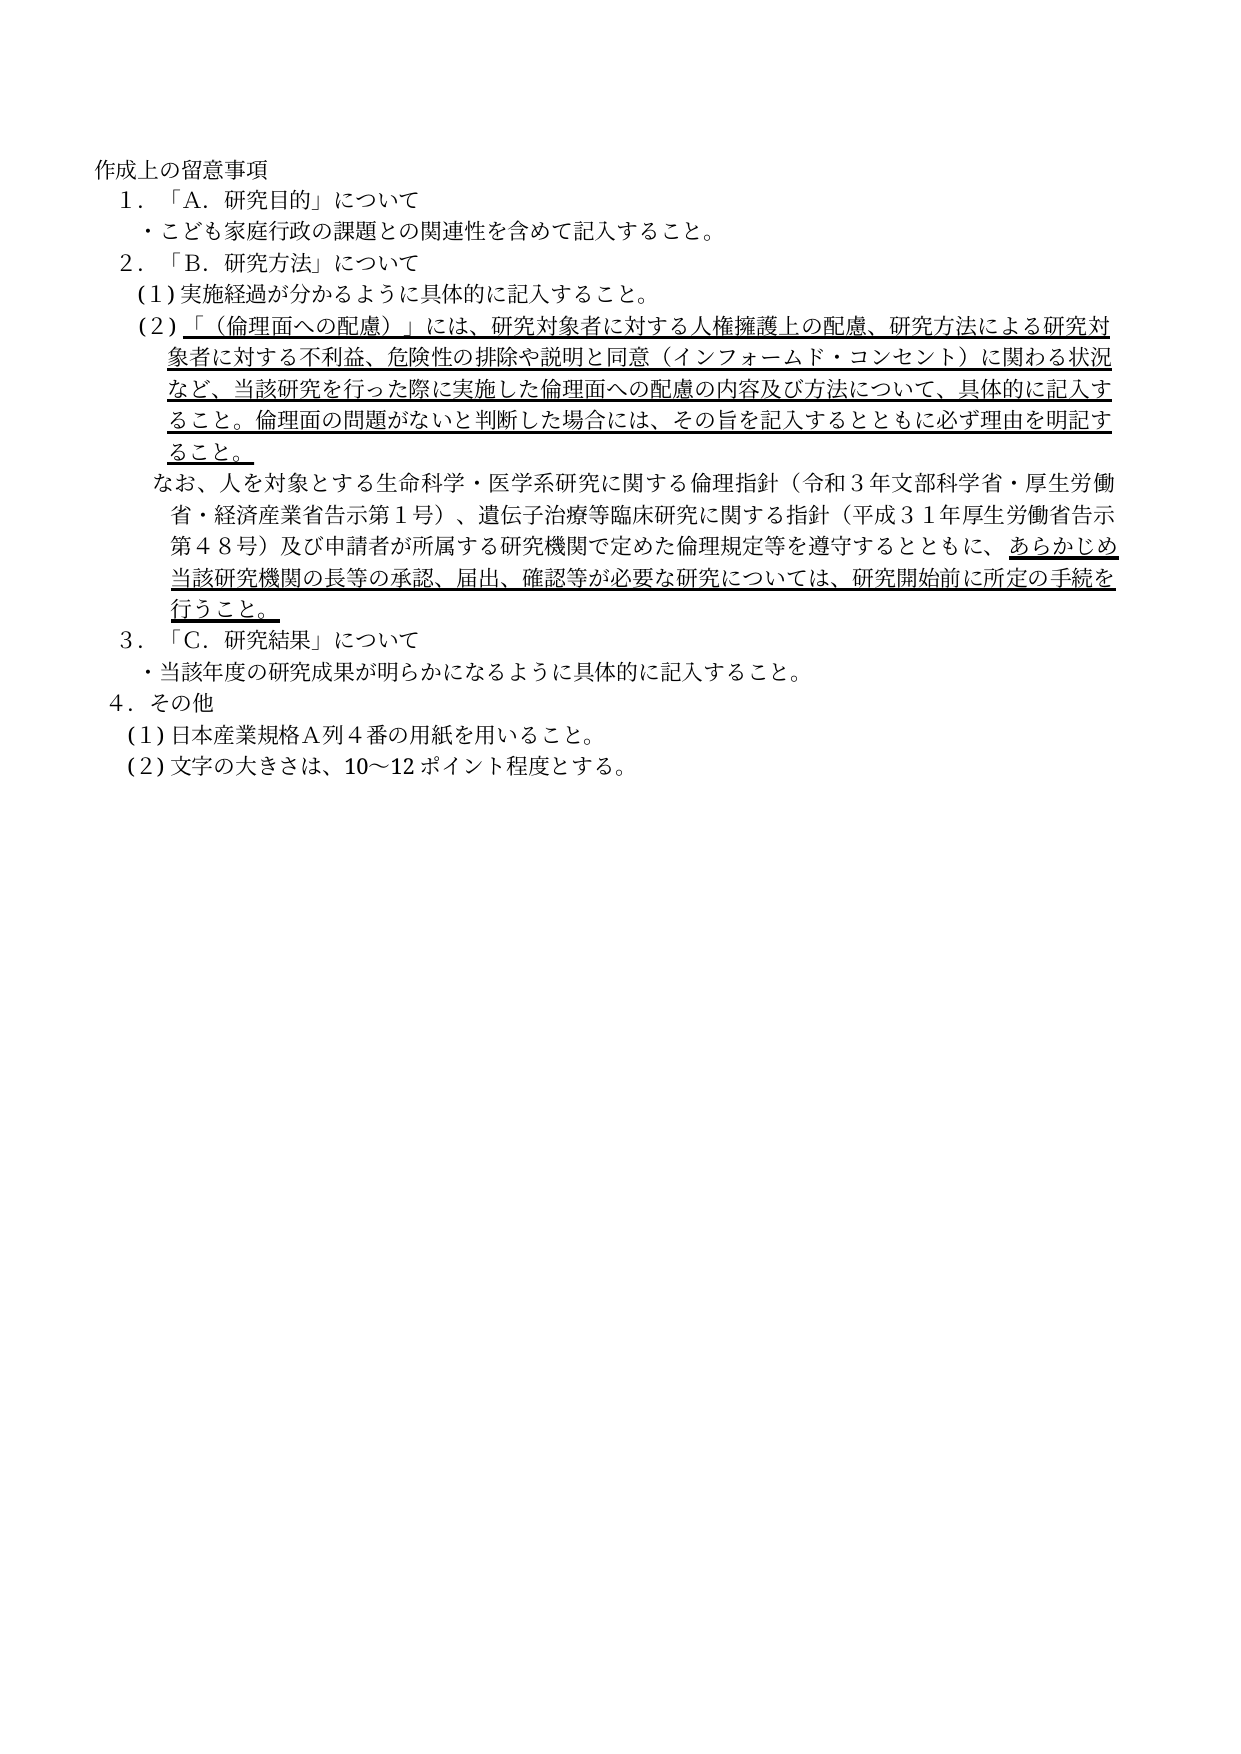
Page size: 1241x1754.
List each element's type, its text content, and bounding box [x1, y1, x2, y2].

text (１) 日本産業規格Ａ列４番の用紙を用いること。 [94, 718, 1152, 749]
text 作成上の留意事項 [94, 161, 1152, 183]
text ３．「Ｃ．研究結果」について [94, 624, 1152, 655]
text ・当該年度の研究成果が明らかになるように具体的に記入すること。 [94, 655, 1152, 687]
text ・こども家庭行政の課題との関連性を含めて記入すること。 [94, 214, 1152, 246]
text １．「Ａ．研究目的」について [94, 183, 1152, 214]
text ４．その他 [94, 687, 1152, 718]
text ２．「Ｂ．研究方法」について [94, 246, 1152, 277]
text (１) 実施経過が分かるように具体的に記入すること。 [94, 277, 1152, 309]
text (２) 「（倫理面への配慮）」には、研究対象者に対する人権擁護上の配慮、研究方法による研究対象者に対する不利益、危険性の排除や説明と同意（インフォームド・コンセント）に関わる状況など、当該研究を行った際に実施した倫理面への配慮の内容及び方法について、具体的に記入すること。倫理面の問題がないと判断した場合には、その旨を記入するとともに必ず理由を明記すること。 [94, 309, 1113, 466]
text (２) 文字の大きさは、10～12ポイント程度とする。 [94, 749, 1152, 781]
text なお、人を対象とする生命科学・医学系研究に関する倫理指針（令和３年文部科学省・厚生労働省・経済産業省告示第１号）、遺伝子治療等臨床研究に関する指針（平成３１年厚生労働省告示第４８号）及び申請者が所属する研究機関で定めた倫理規定等を遵守するとともに、あらかじめ当該研究機関の長等の承認、届出、確認等が必要な研究については、研究開始前に所定の手続を行うこと。 [94, 466, 1119, 624]
